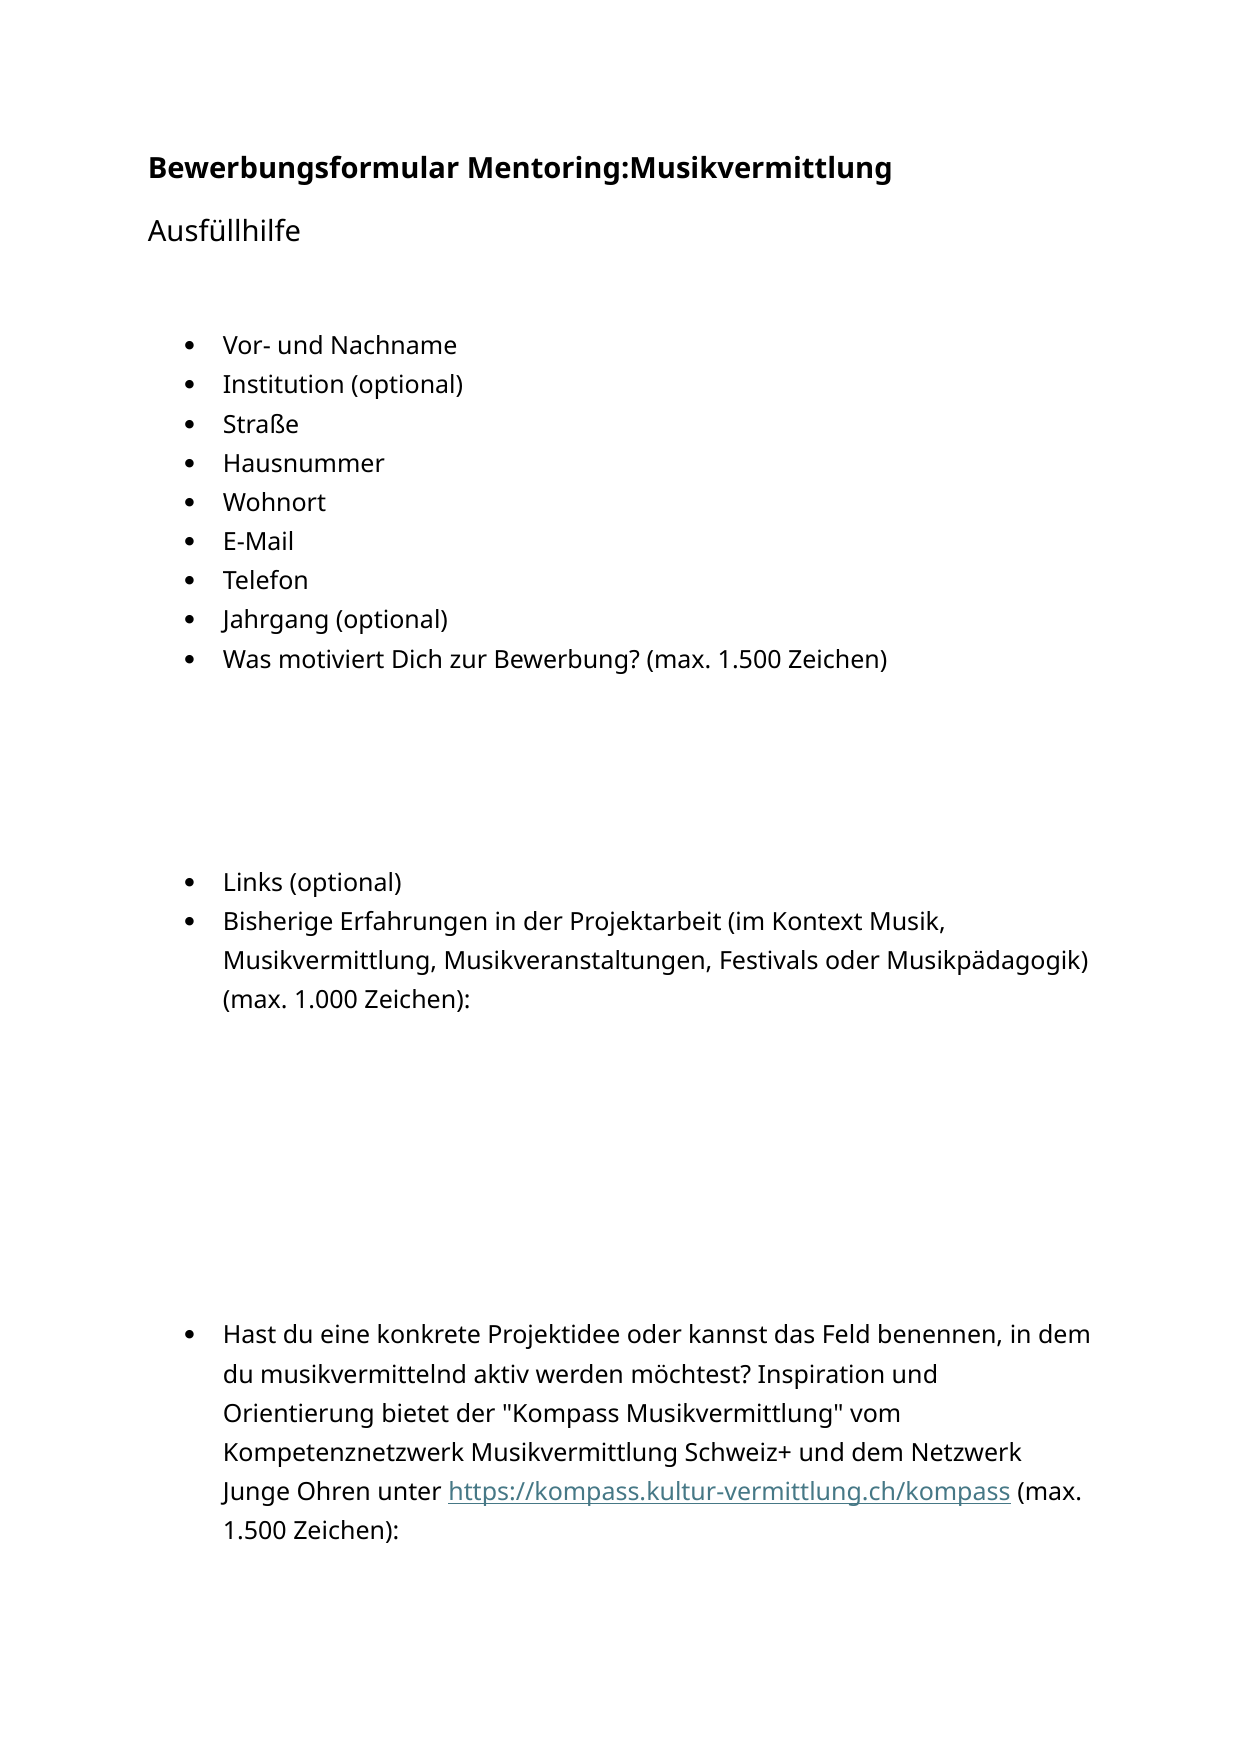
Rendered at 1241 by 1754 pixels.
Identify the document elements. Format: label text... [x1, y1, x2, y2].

list Was motiviert Dich zur Bewerbung? (max. 1.500 Zeichen) [185, 641, 1093, 675]
text Bewerbungsformular Mentoring:Musikvermittlung [148, 148, 1093, 187]
list Straße [185, 406, 1093, 440]
text Ausfüllhilfe [148, 210, 1093, 249]
list Vor- und Nachname [185, 328, 1093, 362]
list Links (optional) [185, 865, 1093, 899]
list Telefon [185, 563, 1093, 597]
list E-Mail [185, 524, 1093, 558]
list Hast du eine konkrete Projektidee oder kannst das Feld benennen, in dem du musikvermittelnd aktiv werden möchtest? Inspiration und Orientierung bietet der "Kompass Musikvermittlung" vom Kompetenznetzwerk Musikvermittlung Schweiz+ und dem Netzwerk Junge Ohren unter https://kompass.kultur-vermittlung.ch/kompass (max. 1.500 Zeichen): [185, 1317, 1093, 1547]
list Institution (optional) [185, 367, 1093, 401]
list Bisherige Erfahrungen in der Projektarbeit (im Kontext Musik, Musikvermittlung, Musikveranstaltungen, Festivals oder Musikpädagogik) (max. 1.000 Zeichen): [185, 904, 1093, 1016]
list Wohnort [185, 485, 1093, 519]
list Hausnummer [185, 446, 1093, 479]
list Jahrgang (optional) [185, 602, 1093, 636]
